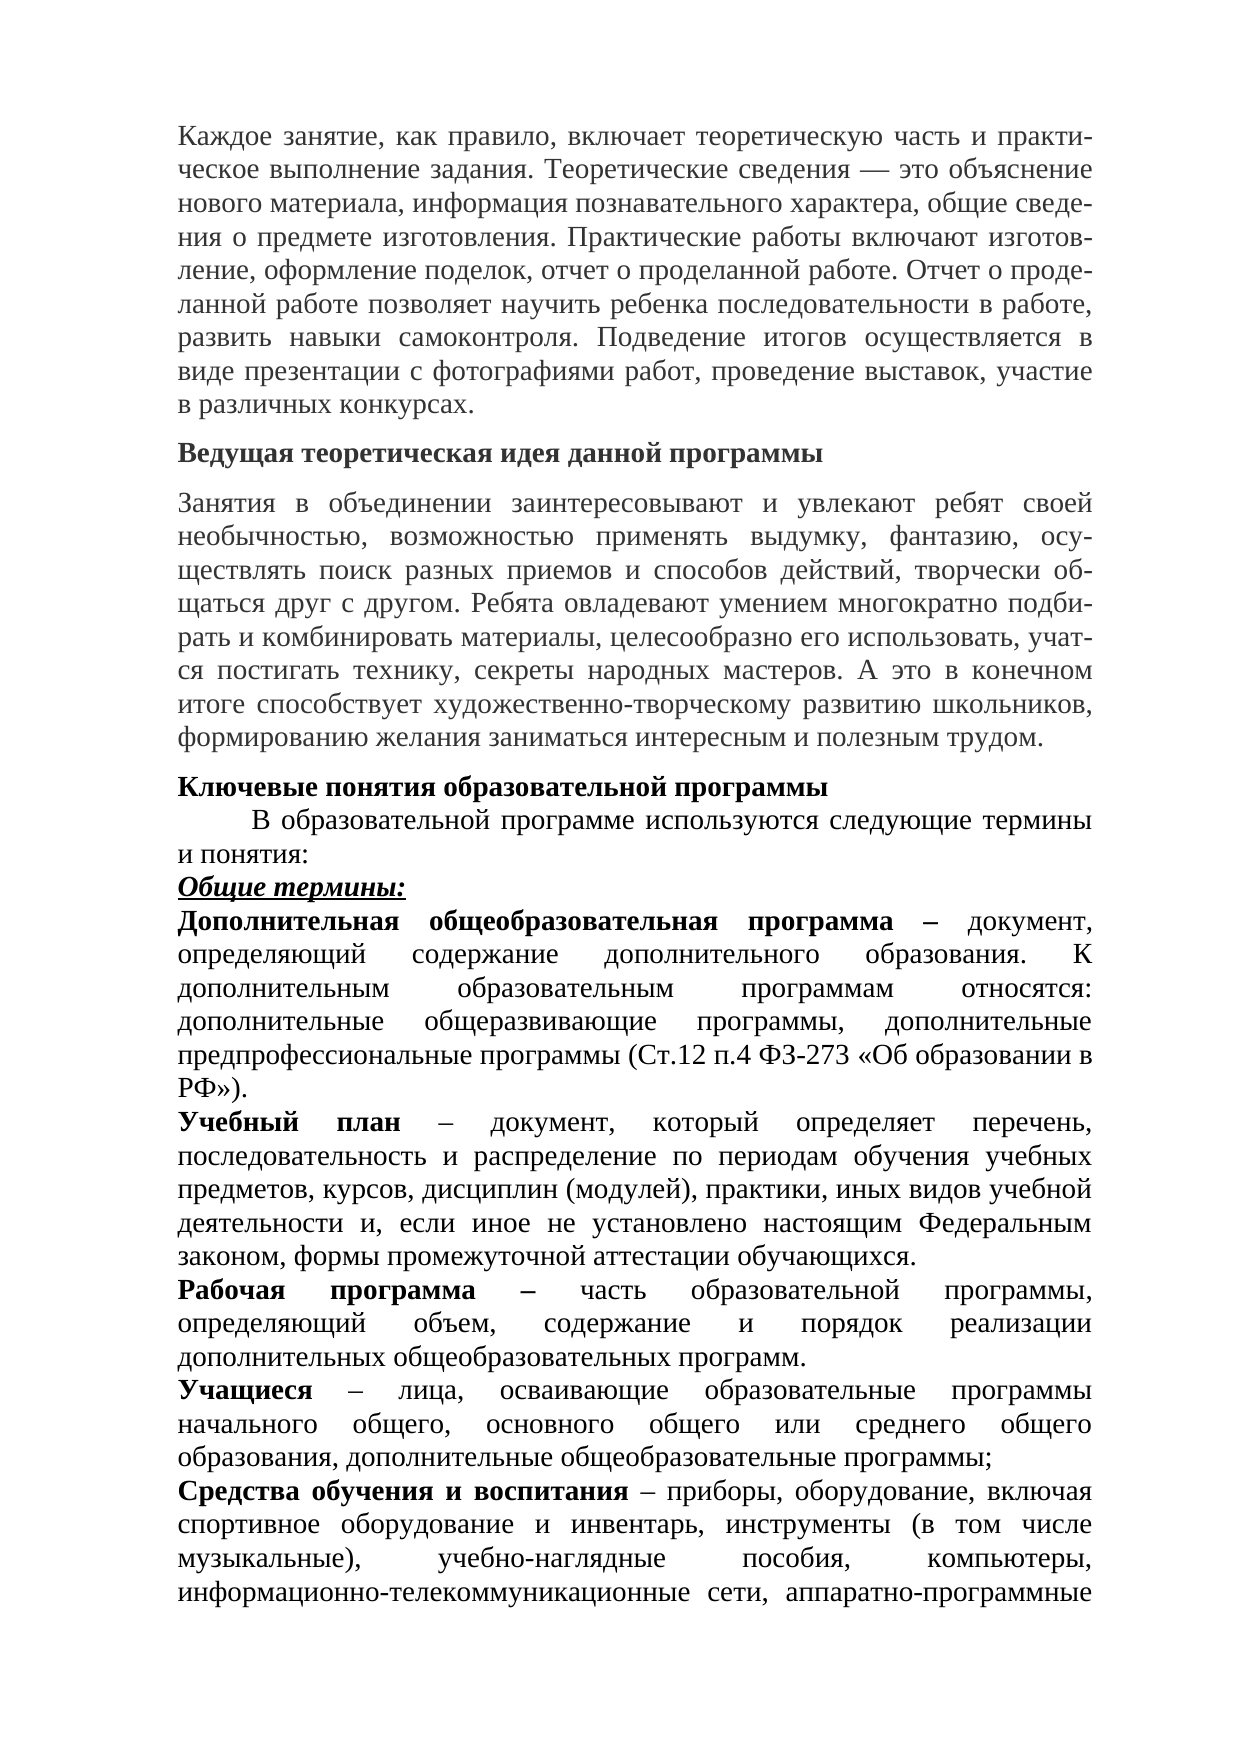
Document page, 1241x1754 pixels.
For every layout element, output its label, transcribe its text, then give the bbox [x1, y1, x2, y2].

text Рабочая программа – часть образовательной программы, определяющий объем, содержание и порядок реализации дополнительных общеобразовательных программ. [177, 1272, 1093, 1372]
text Учащиеся – лица, осваивающие образовательные программы начального общего, основного общего или среднего общего образования, дополнительные общеобразовательные программы; [177, 1372, 1093, 1473]
text Учебный план – документ, который определяет перечень, последовательность и распределение по периодам обучения учебных предметов, курсов, дисциплин (модулей), практики, иных видов учебной деятельности и, если иное не установлено настоящим Федеральным законом, формы промежуточной аттестации обучающихся. [177, 1104, 1093, 1272]
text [177, 1473, 1093, 1607]
text Общие термины: [177, 869, 1093, 903]
text Занятия в объединении заинтересовывают и увлекают ребят своей необычностью, возможностью применять выдумку, фантазию, осуществлять поиск разных приемов и способов действий, творчески общаться друг с другом. Ребята овладевают умением многократно подбирать и комбинировать материалы, целесообразно его использовать, учатся постигать технику, секреты народных мастеров. А это в конечном итоге способствует художественно-​творческому развитию школьников, формированию желания заниматься интересным и полезным трудом. [177, 485, 1093, 753]
text Каждое занятие, как правило, включает теоретическую часть и практическое выполнение задания. Теоретические сведения — это объяснение нового материала, информация познавательного характера, общие сведения о предмете изготовления. Практические работы включают изготовление, оформление поделок, отчет о проделанной работе. Отчет о проделанной работе позволяет научить ребенка последовательности в работе, развить навыки самоконтроля. Подведение итогов осуществляется в виде презентации с фотографиями работ, проведение выставок, участие в различных конкурсах. [177, 118, 1093, 420]
text Ключевые понятия образовательной программы [177, 769, 1093, 802]
text Дополнительная общеобразовательная программа – документ, определяющий содержание дополнительного образования. К дополнительным образовательным программам относятся: дополнительные общеразвивающие программы, дополнительные предпрофессиональные программы (Ст.12 п.4 ФЗ-273 «Об образовании в РФ»). [177, 903, 1093, 1104]
text В образовательной программе используются следующие термины и понятия: [177, 802, 1093, 869]
text Ведущая теоретическая идея данной программы [177, 436, 1093, 469]
